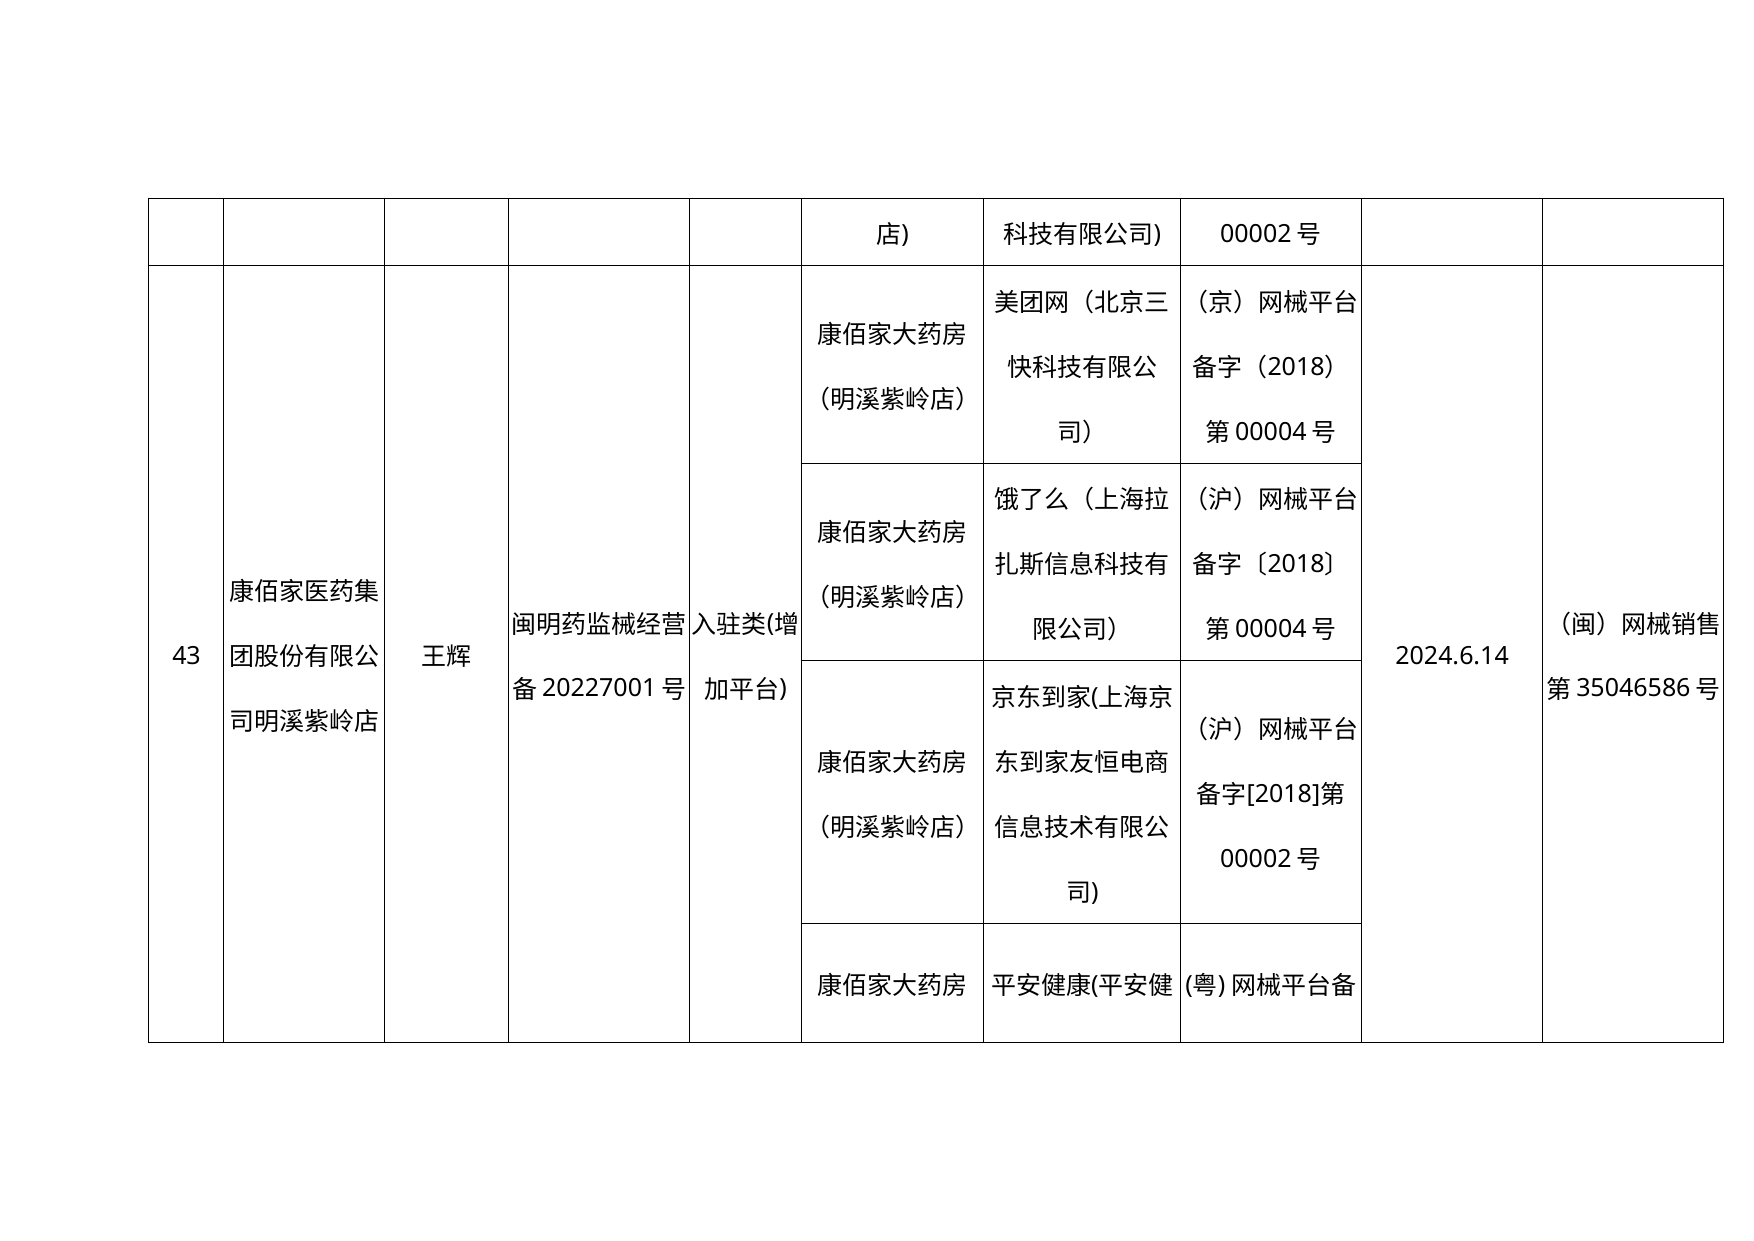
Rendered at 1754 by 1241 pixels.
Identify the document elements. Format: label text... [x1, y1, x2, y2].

table_cell 美团网（北京三快科技有限公司） [984, 266, 1180, 463]
table_cell 康佰家大药房（明溪紫岭店） [802, 924, 983, 1042]
table_cell 饿了么（上海拉扎斯信息科技有限公司） [984, 464, 1180, 660]
table_cell （闽）网械销售第35046586号 [1543, 266, 1723, 1042]
table_cell 闽明药监械经营备20227001号 [509, 266, 689, 1042]
table_cell 京东到家(上海京东到家友恒电商信息技术有限公司) [984, 661, 1180, 923]
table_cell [1181, 199, 1361, 265]
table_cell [1181, 924, 1361, 1042]
table_cell 康佰家大药房(沙县金沙市场店) [802, 199, 983, 265]
table_cell 43 [149, 266, 223, 1042]
table_cell 康佰家医药集团股份有限公司明溪紫岭店 [224, 266, 384, 1042]
table_cell （沪）网械平台备字[2018]第00002号 [1181, 661, 1361, 923]
table_cell 入驻类(增加平台) [690, 266, 801, 1042]
table_cell 王辉 [385, 266, 508, 1042]
table_cell 2024.6.14 [1362, 266, 1542, 1042]
table_cell （京）网械平台备字（2018）第00004号 [1181, 266, 1361, 463]
table_cell 康佰家大药房（明溪紫岭店） [802, 266, 983, 463]
table_cell （沪）网械平台备字〔2018〕第00004号 [1181, 464, 1361, 660]
table_cell 康佰家大药房（明溪紫岭店） [802, 661, 983, 923]
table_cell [984, 199, 1180, 265]
table_cell 康佰家大药房（明溪紫岭店） [802, 464, 983, 660]
table_cell 平安健康(平安健康互联网股份有限公司) [984, 924, 1180, 1042]
